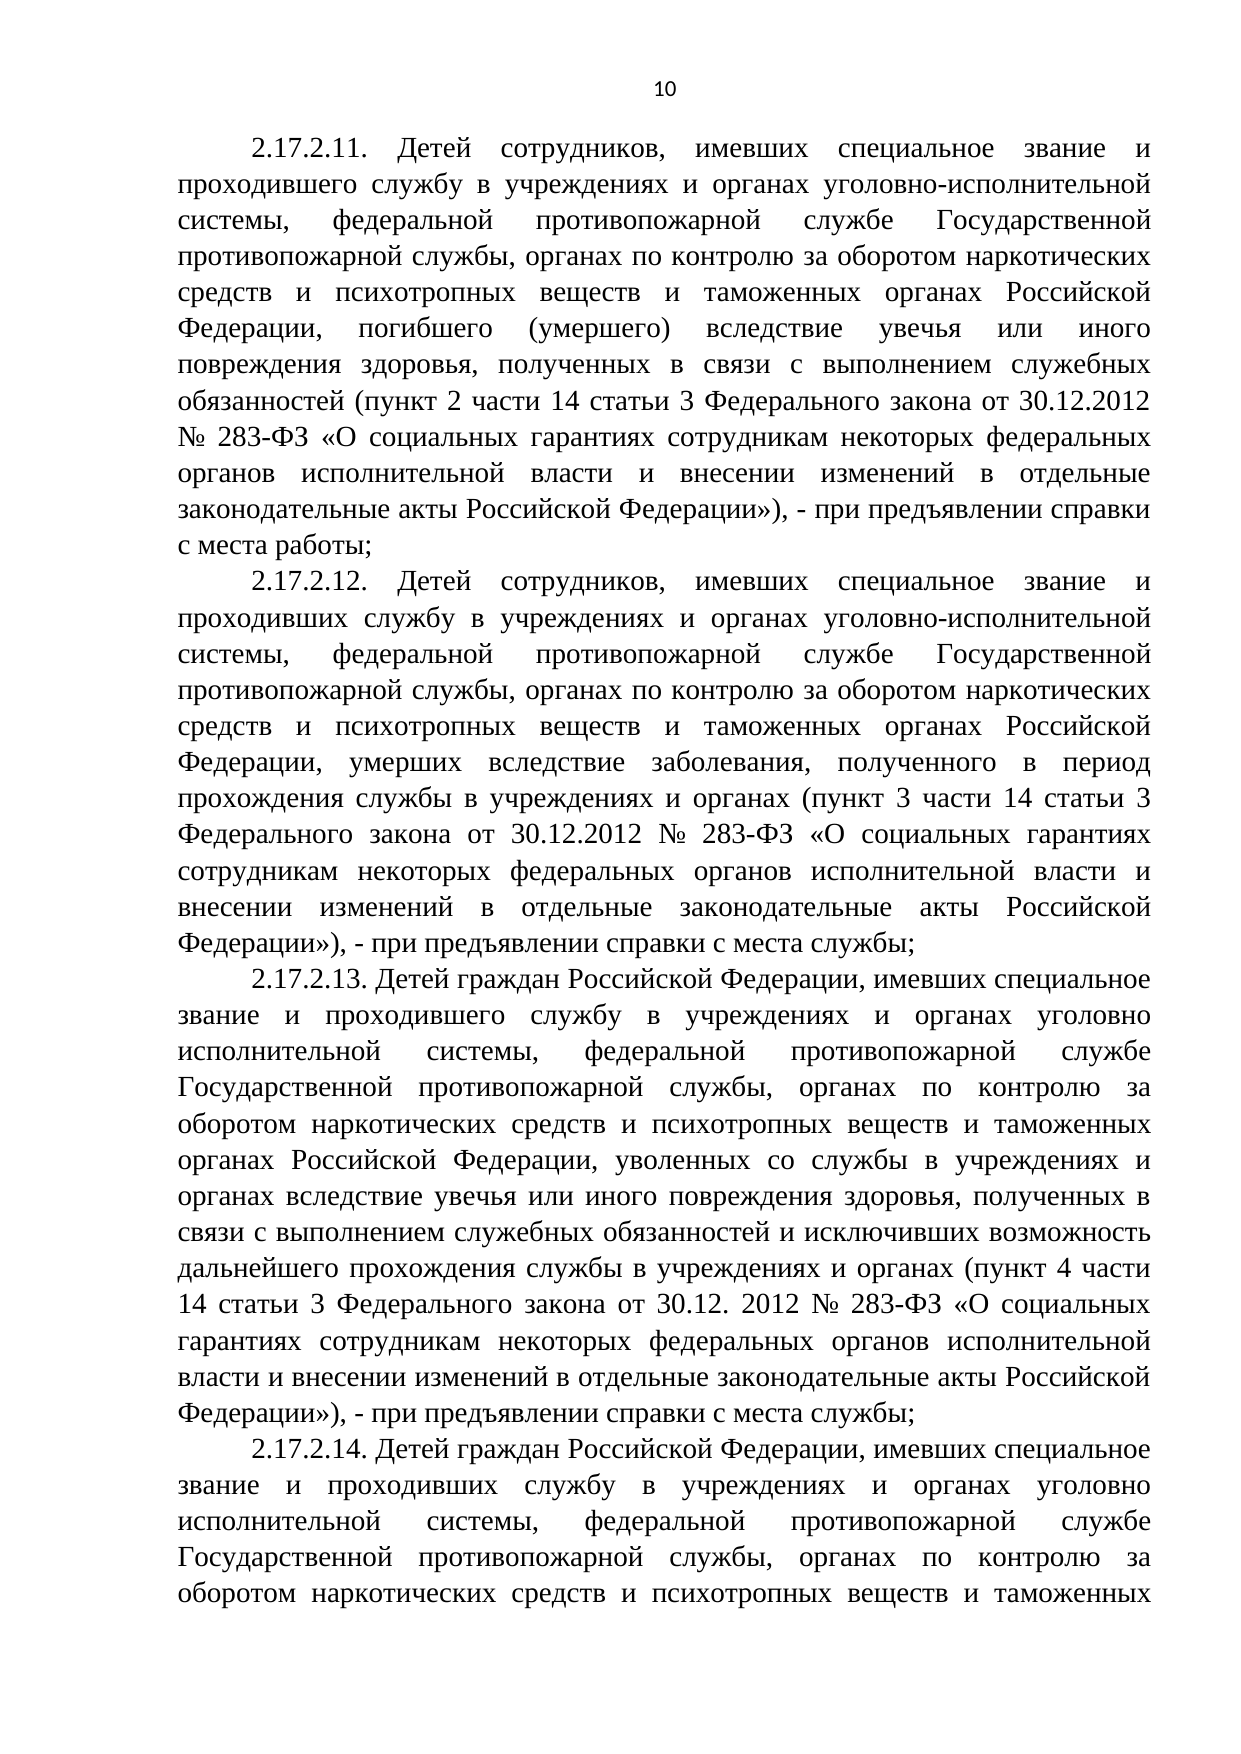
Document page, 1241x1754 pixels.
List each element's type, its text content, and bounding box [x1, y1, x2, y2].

text 2.17.2.13. Детей граждан Российской Федерации, имевших специальное звание и проходившего службу в учреждениях и органах уголовно­ исполнительной системы, федеральной противопожарной службе Государственной противопожарной службы, органах по контролю за оборотом наркотических средств и психотропных веществ и таможенных органах Российской Федерации, уволенных со службы в учреждениях и органах вследствие увечья или иного повреждения здоровья, полученных в связи с выполнением служебных обязанностей и исключивших возможность дальнейшего прохождения службы в учреждениях и органах (пункт 4 части 14 статьи 3 Федерального закона от 30.12. 2012 № 283-ФЗ «О социальных гарантиях сотрудникам некоторых федеральных органов исполнительной власти и внесении изменений в отдельные законодательные акты Российской Федерации»), - при предъявлении справки с места службы; [177, 961, 1152, 1428]
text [177, 1431, 1152, 1609]
text 2.17.2.11. Детей сотрудников, имевших специальное звание и проходившего службу в учреждениях и органах уголовно-исполнительной системы, федеральной противопожарной службе Государственной противопожарной службы, органах по контролю за оборотом наркотических средств и психотропных веществ и таможенных органах Российской Федерации, погибшего (умершего) вследствие увечья или иного повреждения здоровья, полученных в связи с выполнением служебных обязанностей (пункт 2 части 14 статьи 3 Федерального закона от 30.12.2012 № 283-ФЗ «О социальных гарантиях сотрудникам некоторых федеральных органов исполнительной власти и внесении изменений в отдельные законодательные акты Российской Федерации»), - при предъявлении справки с места работы; [177, 130, 1152, 561]
text 2.17.2.12. Детей сотрудников, имевших специальное звание и проходивших службу в учреждениях и органах уголовно-исполнительной системы, федеральной противопожарной службе Государственной противопожарной службы, органах по контролю за оборотом наркотических средств и психотропных веществ и таможенных органах Российской Федерации, умерших вследствие заболевания, полученного в период прохождения службы в учреждениях и органах (пункт 3 части 14 статьи 3 Федерального закона от 30.12.2012 № 283-ФЗ «О социальных гарантиях сотрудникам некоторых федеральных органов исполнительной власти и внесении изменений в отдельные законодательные акты Российской Федерации»), - при предъявлении справки с места службы; [177, 563, 1152, 958]
